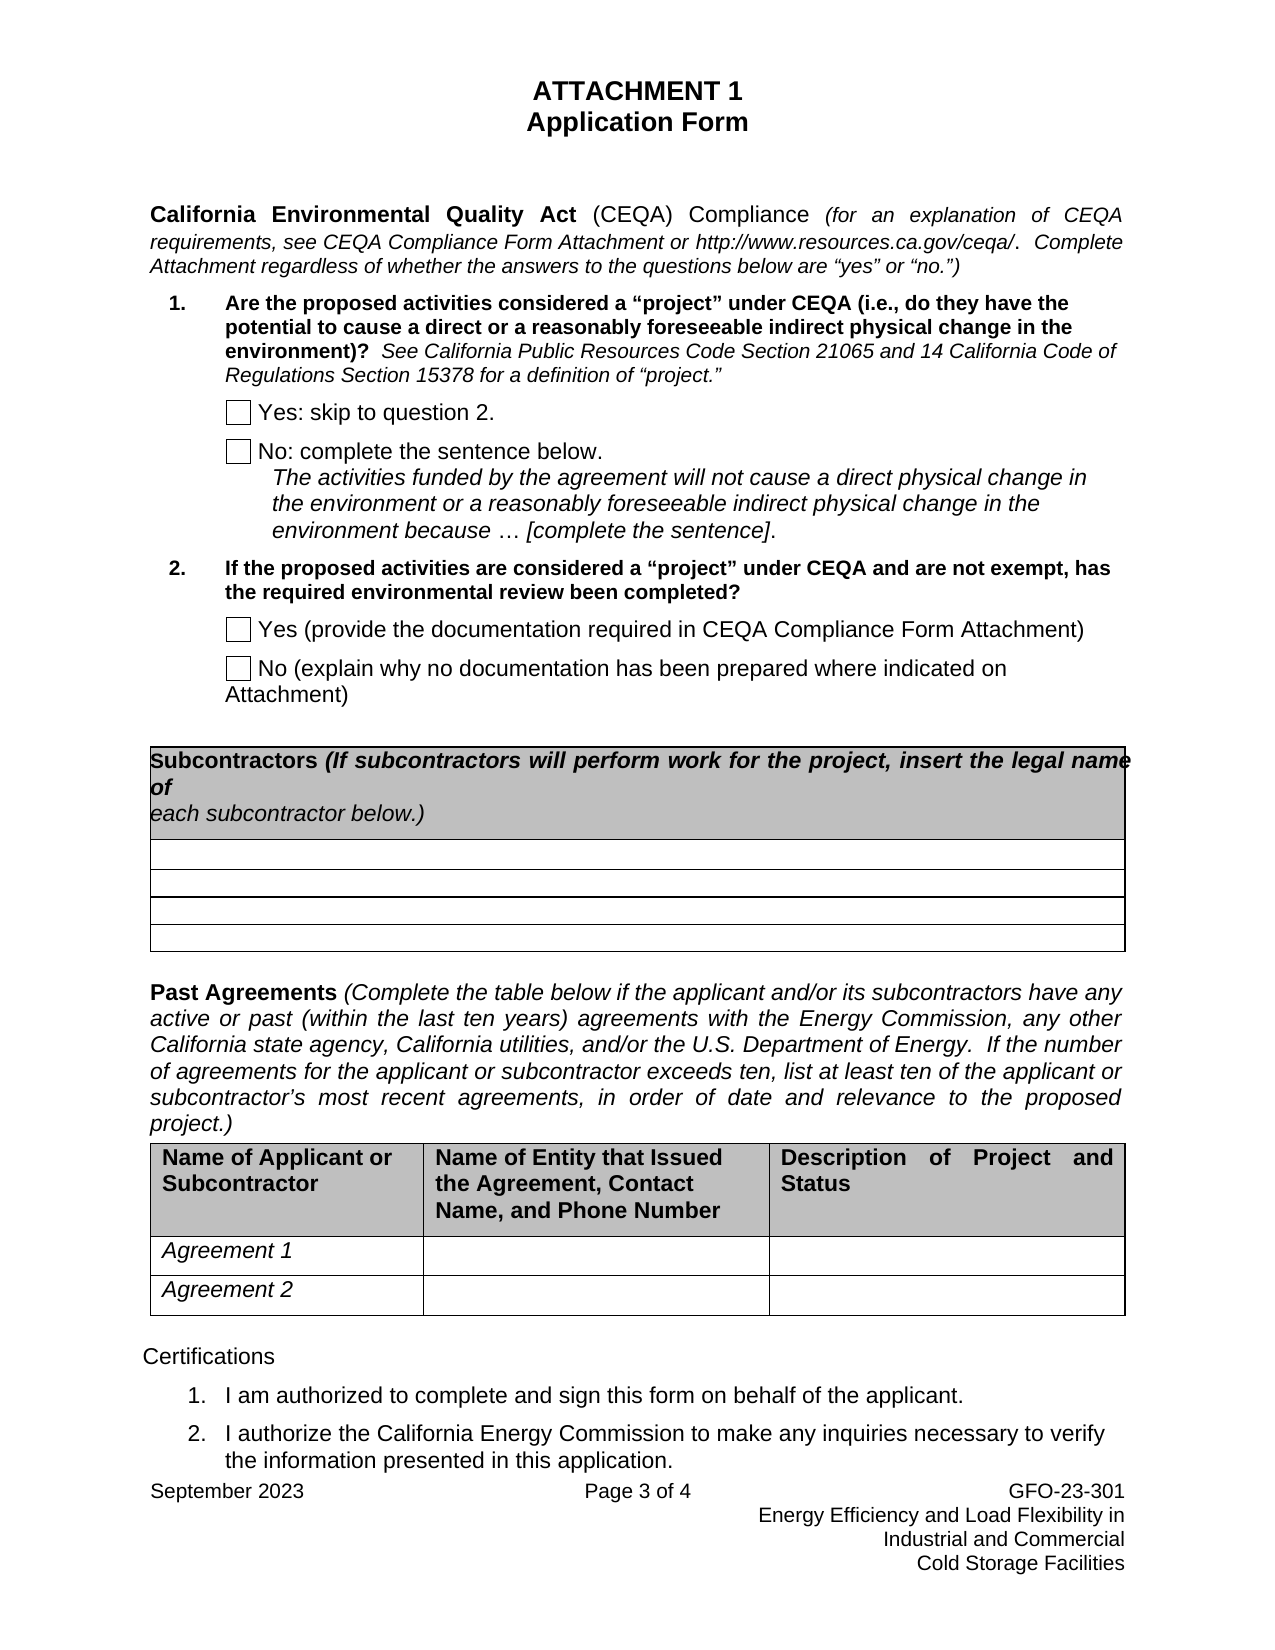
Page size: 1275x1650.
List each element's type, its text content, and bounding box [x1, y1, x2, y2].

table_cell [151, 870, 1124, 896]
table_header Subcontractors (If subcontractors will perform work for the project, insert the legal name of each subcontractor below.) [151, 748, 1124, 839]
table_header Description of Project and Status [770, 1144, 1124, 1236]
text No (explain why no documentation has been prepared where indicated on Attachment) [225, 655, 1125, 708]
text The activities funded by the agreement will not cause a direct physical change in the environment or a reasonably foreseeable indirect physical change in the environment because … [complete the sentence]. [272, 464, 1125, 543]
text Yes: skip to question 2. [150, 399, 1125, 425]
table_cell [151, 898, 1124, 924]
text Past Agreements (Complete the table below if the applicant and/or its subcontractors have any active or past (within the last ten years) agreements with the Energy Commission, any other California state agency, California utilities, and/or the U.S. Department of Energy. If the number of agreements for the applicant or subcontractor exceeds ten, list at least ten of the applicant or subcontractor’s most recent agreements, in order of date and relevance to the proposed project.) [150, 978, 1125, 1137]
table_cell [424, 1237, 769, 1275]
table_header Name of Entity that Issued the Agreement, Contact Name, and Phone Number [424, 1144, 769, 1236]
table_cell [770, 1237, 1124, 1275]
list I authorize the California Energy Commission to make any inquiries necessary to verify the information presented in this application. [187, 1420, 1125, 1473]
table_cell Agreement 2 [151, 1276, 423, 1315]
text Certifications [142, 1343, 1132, 1369]
table_cell [770, 1276, 1124, 1315]
table_cell [151, 840, 1124, 869]
text 2. If the proposed activities are considered a “project” under CEQA and are not exempt, has the required environmental review been completed? [169, 556, 1125, 603]
table_cell Agreement 1 [151, 1237, 423, 1275]
table_cell [151, 925, 1124, 951]
text No: complete the sentence below. [162, 438, 1125, 464]
table_cell [424, 1276, 769, 1315]
text Yes (provide the documentation required in CEQA Compliance Form Attachment) [225, 616, 1125, 642]
text California Environmental Quality Act (CEQA) Compliance (for an explanation of CEQA requirements, see CEQA Compliance Form Attachment or http://www.resources.ca.gov/ceqa/. Complete Attachment regardless of whether the answers to the questions below are “yes” or “no.”) [150, 201, 1125, 278]
text 1. Are the proposed activities considered a “project” under CEQA (i.e., do they have the potential to cause a direct or a reasonably foreseeable indirect physical change in the environment)? See California Public Resources Code Section 21065 and 14 California Code of Regulations Section 15378 for a definition of “project.” [169, 291, 1125, 386]
list I am authorized to complete and sign this form on behalf of the applicant. [187, 1382, 1125, 1408]
table_header Name of Applicant or Subcontractor [151, 1144, 423, 1236]
